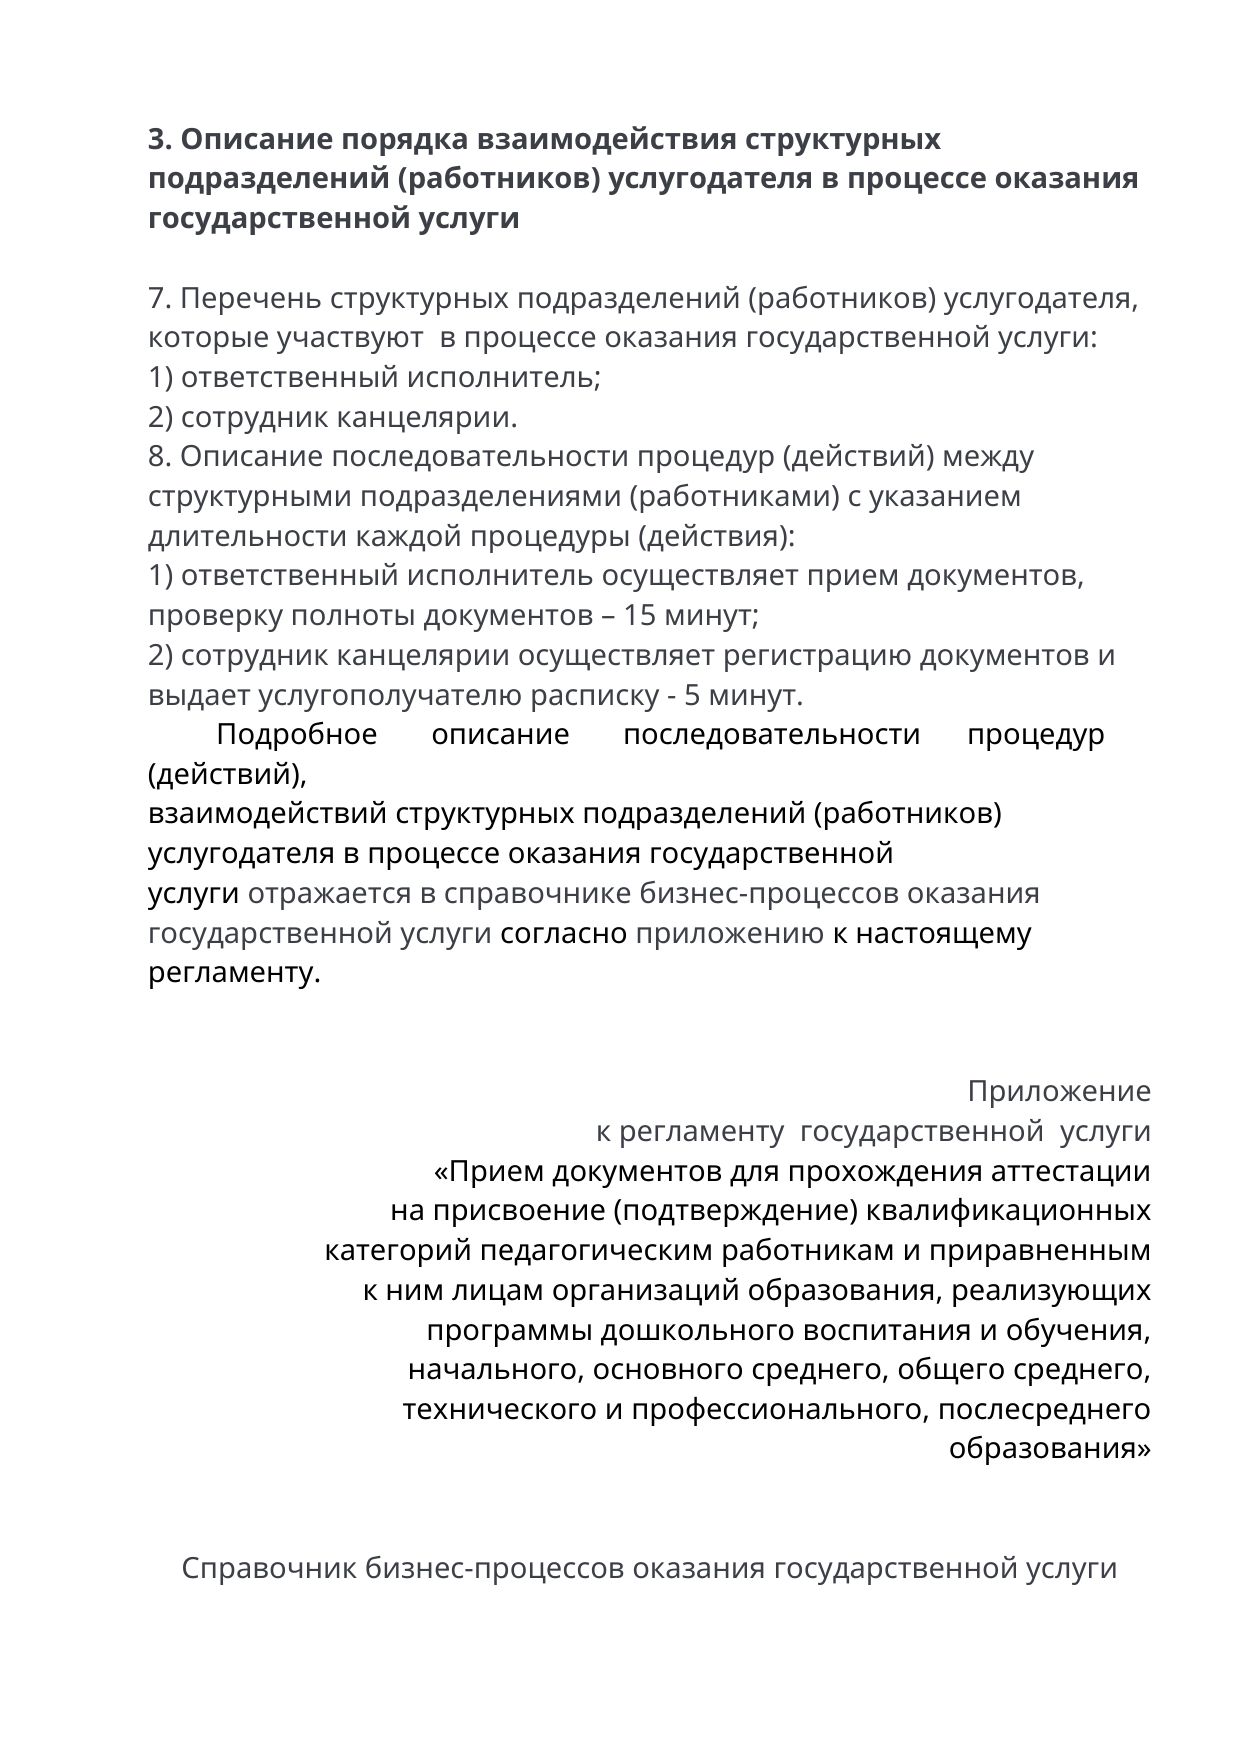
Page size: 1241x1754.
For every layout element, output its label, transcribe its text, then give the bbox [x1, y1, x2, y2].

text Подробное описание последовательности процедур (действий), [148, 713, 1152, 793]
text 1) ответственный исполнитель осуществляет прием документов, проверку полноты документов – 15 минут; [148, 555, 1152, 634]
text Приложение [148, 1071, 1152, 1110]
text взаимодействий структурных подразделений (работников) услугодателя в процессе оказания государственной услуги отражается в справочнике бизнес-процессов оказания государственной услуги согласно приложению к настоящему регламенту. [148, 793, 1152, 991]
text технического и профессионального, послесреднего [148, 1388, 1152, 1428]
text начального, основного среднего, общего среднего, [148, 1348, 1152, 1388]
text 1) ответственный исполнитель; [148, 356, 1152, 396]
text 3. Описание порядка взаимодействия структурных подразделений (работников) услугодателя в процессе оказания государственной услуги [148, 118, 1152, 237]
text программы дошкольного воспитания и обучения, [148, 1309, 1152, 1348]
text «Прием документов для прохождения аттестации [148, 1150, 1152, 1190]
text категорий педагогическим работникам и приравненным [148, 1229, 1152, 1269]
text образования» [148, 1428, 1152, 1467]
text на присвоение (подтверждение) квалификационных [148, 1190, 1152, 1229]
text 2) сотрудник канцелярии осуществляет регистрацию документов и выдает услугополучателю расписку - 5 минут. [148, 634, 1152, 713]
text 7. Перечень структурных подразделений (работников) услугодателя, которые участвуют в процессе оказания государственной услуги: [148, 277, 1152, 356]
text 2) сотрудник канцелярии. [148, 396, 1152, 436]
text к регламенту государственной услуги [148, 1110, 1152, 1150]
text 8. Описание последовательности процедур (действий) между структурными подразделениями (работниками) с указанием длительности каждой процедуры (действия): [148, 436, 1152, 555]
text Справочник бизнес-процессов оказания государственной услуги [148, 1547, 1152, 1587]
text к ним лицам организаций образования, реализующих [148, 1269, 1152, 1309]
